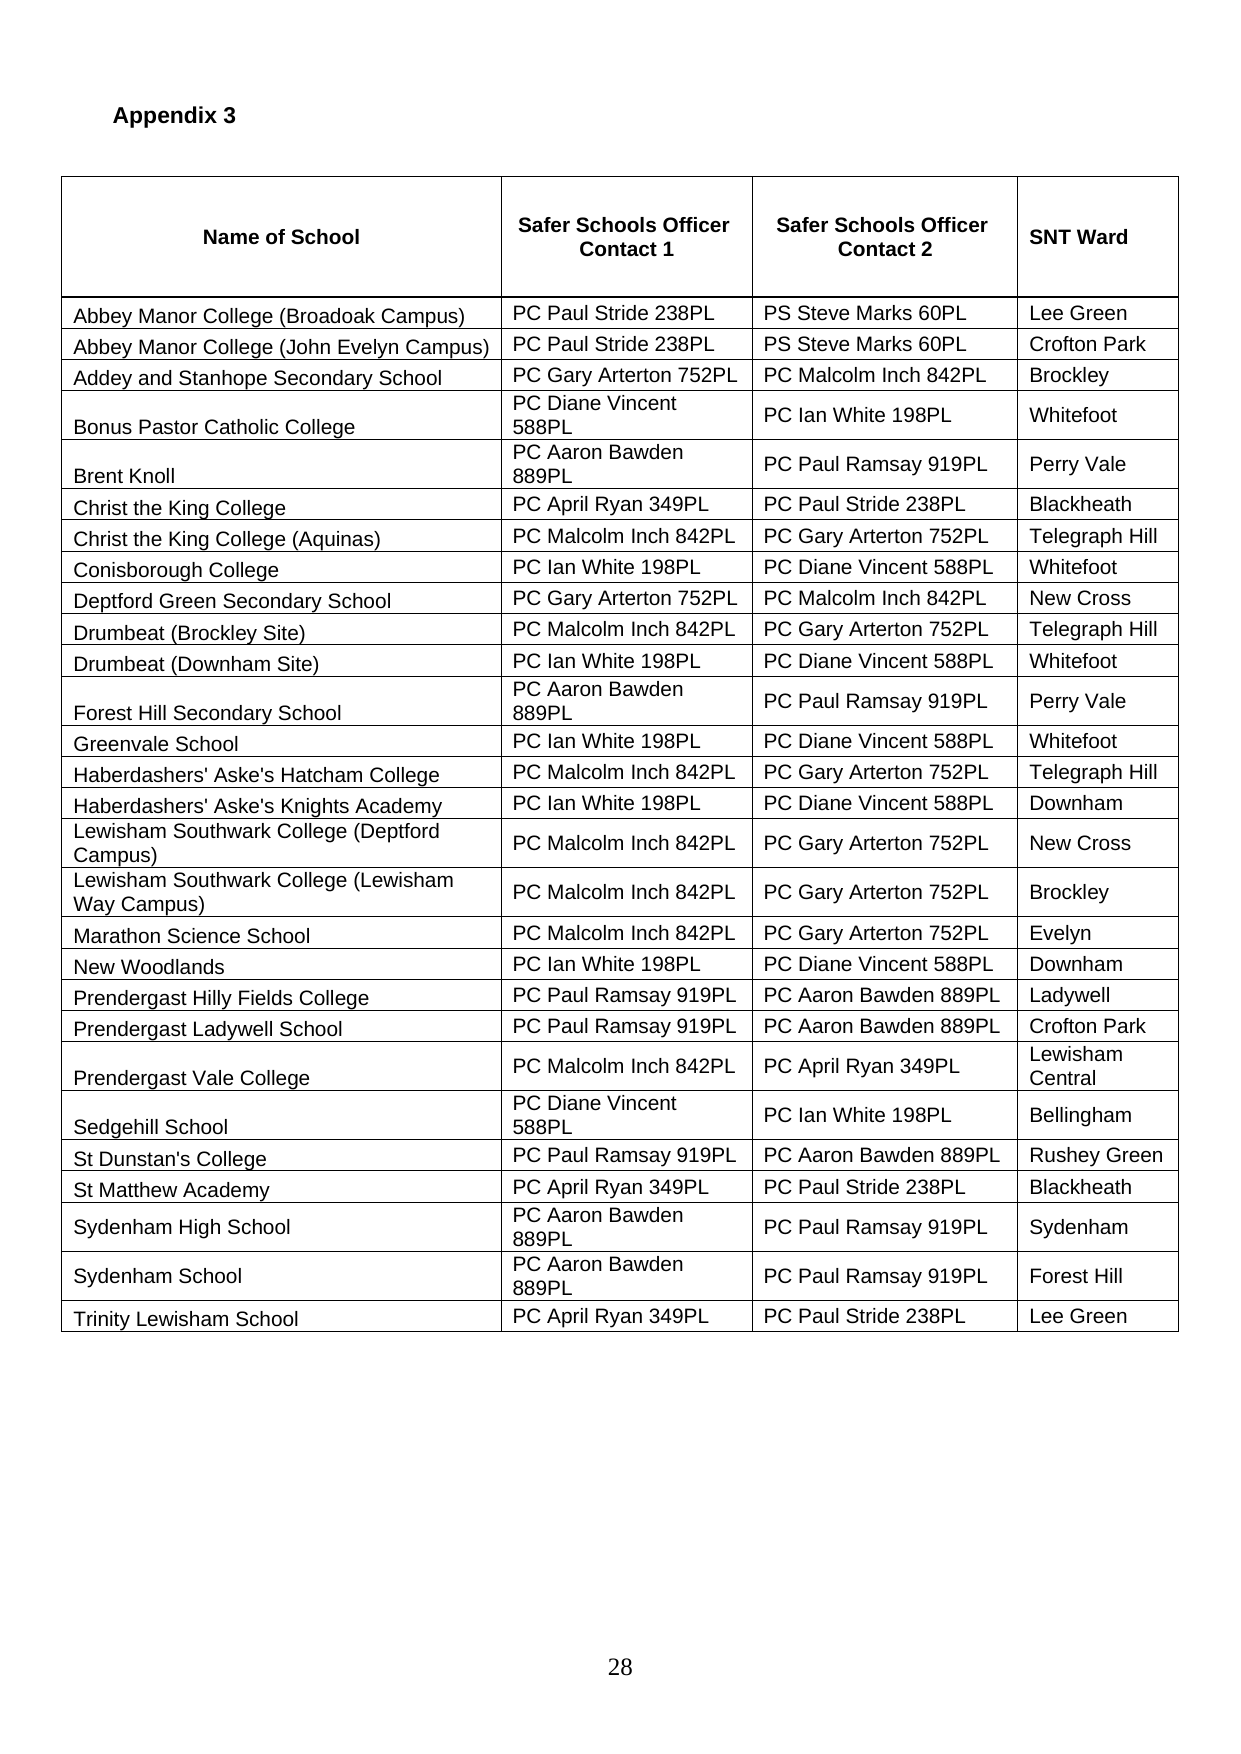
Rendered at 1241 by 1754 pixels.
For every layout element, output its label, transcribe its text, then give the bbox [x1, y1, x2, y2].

table_cell PC Diane Vincent 588PL [753, 949, 1017, 979]
table_cell PC Paul Stride 238PL [753, 1301, 1017, 1331]
table_cell PC Aaron Bawden 889PL [502, 1252, 752, 1299]
table_cell PC Gary Arterton 752PL [502, 360, 752, 390]
table_cell Addey and Stanhope Secondary School [62, 360, 501, 390]
table_cell Trinity Lewisham School [62, 1301, 501, 1331]
table_cell New Cross [1018, 583, 1178, 613]
table_cell Haberdashers' Aske's Hatcham College [62, 757, 501, 787]
table_cell PC Gary Arterton 752PL [753, 614, 1017, 644]
table_cell PC Paul Stride 238PL [502, 298, 752, 328]
table_cell PC Ian White 198PL [502, 726, 752, 756]
table_cell New Woodlands [62, 949, 501, 979]
table_cell Sydenham High School [62, 1203, 501, 1251]
table_cell Haberdashers' Aske's Knights Academy [62, 788, 501, 818]
table_cell PC Ian White 198PL [502, 788, 752, 818]
table_cell PC Gary Arterton 752PL [753, 868, 1017, 916]
table_cell Whitefoot [1018, 645, 1178, 676]
table_cell PC April Ryan 349PL [502, 489, 752, 519]
table_cell Lewisham Southwark College (Deptford Campus) [62, 819, 501, 867]
table_cell PC Aaron Bawden 889PL [753, 980, 1017, 1010]
table_cell PC Paul Ramsay 919PL [502, 1011, 752, 1041]
table_cell PC Paul Stride 238PL [753, 1171, 1017, 1202]
table_cell Marathon Science School [62, 917, 501, 947]
table_cell Drumbeat (Brockley Site) [62, 614, 501, 644]
table_cell PC Aaron Bawden 889PL [753, 1011, 1017, 1041]
table_cell Perry Vale [1018, 677, 1178, 724]
table_cell Sydenham School [62, 1252, 501, 1299]
table_cell Greenvale School [62, 726, 501, 756]
table_cell Blackheath [1018, 489, 1178, 519]
table_cell Christ the King College (Aquinas) [62, 520, 501, 551]
table_cell PC Malcolm Inch 842PL [502, 757, 752, 787]
table_cell PC Malcolm Inch 842PL [753, 360, 1017, 390]
table_cell Rushey Green [1018, 1140, 1178, 1170]
list Appendix 3 [112, 102, 1165, 129]
table_cell Sedgehill School [62, 1091, 501, 1139]
table_cell PC Paul Stride 238PL [502, 329, 752, 359]
table_cell Telegraph Hill [1018, 757, 1178, 787]
table_cell Prendergast Ladywell School [62, 1011, 501, 1041]
table_cell PC Malcolm Inch 842PL [502, 1042, 752, 1090]
table_cell Whitefoot [1018, 726, 1178, 756]
table_cell Brent Knoll [62, 440, 501, 488]
table_cell PC Paul Ramsay 919PL [753, 677, 1017, 724]
table_cell St Dunstan's College [62, 1140, 501, 1170]
table_cell Brockley [1018, 868, 1178, 916]
table_cell PC Aaron Bawden 889PL [502, 440, 752, 488]
table_cell Lee Green [1018, 298, 1178, 328]
table_cell Whitefoot [1018, 552, 1178, 582]
table_cell Crofton Park [1018, 329, 1178, 359]
table_cell PC Diane Vincent 588PL [753, 726, 1017, 756]
table_cell Conisborough College [62, 552, 501, 582]
table_cell PC Paul Ramsay 919PL [753, 1203, 1017, 1251]
table_cell PC Gary Arterton 752PL [502, 583, 752, 613]
table_cell PC Diane Vincent 588PL [753, 645, 1017, 676]
table_cell PS Steve Marks 60PL [753, 329, 1017, 359]
table_cell PC Diane Vincent 588PL [753, 788, 1017, 818]
table_header Safer Schools Officer Contact 1 [502, 177, 752, 296]
table_cell PC Malcolm Inch 842PL [502, 868, 752, 916]
table_cell Abbey Manor College (John Evelyn Campus) [62, 329, 501, 359]
table_cell Prendergast Vale College [62, 1042, 501, 1090]
table_cell Bonus Pastor Catholic College [62, 391, 501, 439]
table_cell PC Ian White 198PL [502, 552, 752, 582]
table_cell Ladywell [1018, 980, 1178, 1010]
table_cell Evelyn [1018, 917, 1178, 947]
table_cell Forest Hill Secondary School [62, 677, 501, 724]
table_cell Abbey Manor College (Broadoak Campus) [62, 298, 501, 328]
table_cell PC Gary Arterton 752PL [753, 757, 1017, 787]
table_cell PC Paul Ramsay 919PL [753, 1252, 1017, 1299]
table_cell Downham [1018, 949, 1178, 979]
table_cell Lewisham Southwark College (Lewisham Way Campus) [62, 868, 501, 916]
table_cell PC Ian White 198PL [753, 1091, 1017, 1139]
table_cell Deptford Green Secondary School [62, 583, 501, 613]
table_cell New Cross [1018, 819, 1178, 867]
table_cell Christ the King College [62, 489, 501, 519]
table_cell Downham [1018, 788, 1178, 818]
table_cell PC Paul Ramsay 919PL [753, 440, 1017, 488]
table_cell Forest Hill [1018, 1252, 1178, 1299]
table_cell PC Gary Arterton 752PL [753, 520, 1017, 551]
table_cell PC Diane Vincent 588PL [502, 391, 752, 439]
table_cell St Matthew Academy [62, 1171, 501, 1202]
table_cell Telegraph Hill [1018, 520, 1178, 551]
table_header SNT Ward [1018, 177, 1178, 296]
table_cell PC Malcolm Inch 842PL [502, 614, 752, 644]
table_cell PC Ian White 198PL [502, 949, 752, 979]
table_cell PC Diane Vincent 588PL [502, 1091, 752, 1139]
table_cell Crofton Park [1018, 1011, 1178, 1041]
table_cell Blackheath [1018, 1171, 1178, 1202]
table_cell PC Gary Arterton 752PL [753, 819, 1017, 867]
table_cell PC Diane Vincent 588PL [753, 552, 1017, 582]
table_cell PC April Ryan 349PL [753, 1042, 1017, 1090]
table_cell Lewisham Central [1018, 1042, 1178, 1090]
table_cell PC Malcolm Inch 842PL [753, 583, 1017, 613]
table_cell PC Ian White 198PL [753, 391, 1017, 439]
table_cell PC Aaron Bawden 889PL [502, 1203, 752, 1251]
table_cell PC Malcolm Inch 842PL [502, 917, 752, 947]
table_cell Brockley [1018, 360, 1178, 390]
table_cell PS Steve Marks 60PL [753, 298, 1017, 328]
table_cell PC Aaron Bawden 889PL [753, 1140, 1017, 1170]
table_cell PC Ian White 198PL [502, 645, 752, 676]
table_cell PC Paul Ramsay 919PL [502, 980, 752, 1010]
table_cell Bellingham [1018, 1091, 1178, 1139]
table_cell PC Paul Stride 238PL [753, 489, 1017, 519]
table_header Safer Schools Officer Contact 2 [753, 177, 1017, 296]
table_cell Whitefoot [1018, 391, 1178, 439]
table_cell PC Malcolm Inch 842PL [502, 520, 752, 551]
table_cell Lee Green [1018, 1301, 1178, 1331]
table_header Name of School [62, 177, 501, 296]
table_cell Sydenham [1018, 1203, 1178, 1251]
table_cell Perry Vale [1018, 440, 1178, 488]
table_cell Telegraph Hill [1018, 614, 1178, 644]
table_cell PC Aaron Bawden 889PL [502, 677, 752, 724]
table_cell Drumbeat (Downham Site) [62, 645, 501, 676]
table_cell PC Paul Ramsay 919PL [502, 1140, 752, 1170]
table_cell PC April Ryan 349PL [502, 1301, 752, 1331]
table_cell PC Gary Arterton 752PL [753, 917, 1017, 947]
table_cell PC Malcolm Inch 842PL [502, 819, 752, 867]
table_cell PC April Ryan 349PL [502, 1171, 752, 1202]
table_cell Prendergast Hilly Fields College [62, 980, 501, 1010]
